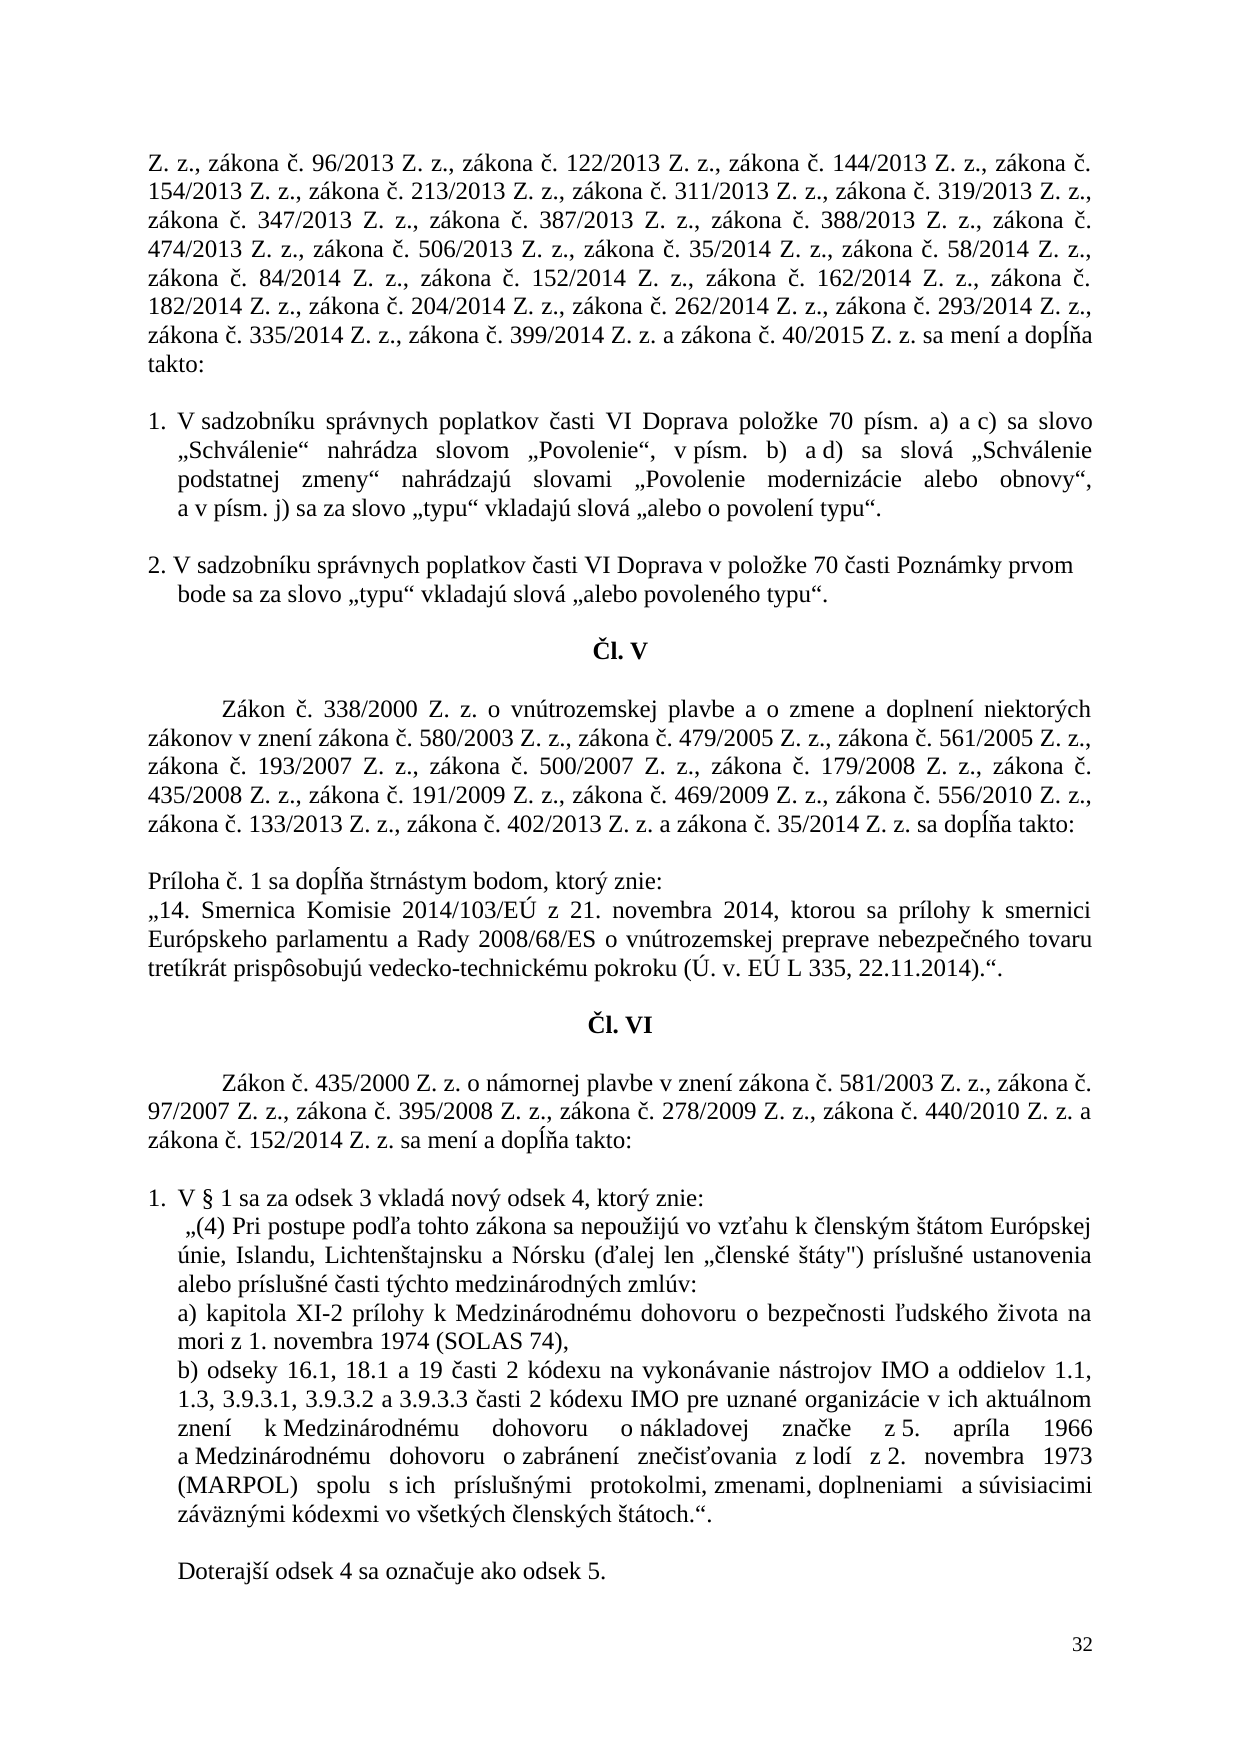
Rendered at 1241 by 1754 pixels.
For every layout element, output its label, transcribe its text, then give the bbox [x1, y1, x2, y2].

text 2. V sadzobníku správnych poplatkov časti VI Doprava v položke 70 časti Poznámky prvom bode sa za slovo „typu“ vkladajú slová „alebo povoleného typu“. [148, 550, 1093, 608]
text Zákon č. 435/2000 Z. z. o námornej plavbe v znení zákona č. 581/2003 Z. z., zákona č. 97/2007 Z. z., zákona č. 395/2008 Z. z., zákona č. 278/2009 Z. z., zákona č. 440/2010 Z. z. a zákona č. 152/2014 Z. z. sa mení a dopĺňa takto: [148, 1068, 1093, 1154]
text „(4) Pri postupe podľa tohto zákona sa nepoužijú vo vzťahu k členským štátom Európskej únie, Islandu, Lichtenštajnsku a Nórsku (ďalej len „členské štáty") príslušné ustanovenia alebo príslušné časti týchto medzinárodných zmlúv: [177, 1211, 1093, 1298]
text 1. V sadzobníku správnych poplatkov časti VI Doprava položke 70 písm. a) a c) sa slovo „Schválenie“ nahrádza slovom „Povolenie“, v písm. b) a d) sa slová „Schválenie podstatnej zmeny“ nahrádzajú slovami „Povolenie modernizácie alebo obnovy“, a v písm. j) sa za slovo „typu“ vkladajú slová „alebo o povolení typu“. [148, 406, 1093, 521]
text Čl. V [148, 636, 1093, 665]
list V § 1 sa za odsek 3 vkladá nový odsek 4, ktorý znie: [148, 1183, 1093, 1211]
text „14. Smernica Komisie 2014/103/EÚ z 21. novembra 2014, ktorou sa prílohy k smernici Európskeho parlamentu a Rady 2008/68/ES o vnútrozemskej preprave nebezpečného tovaru tretíkrát prispôsobujú vedecko-technickému pokroku (Ú. v. EÚ L 335, 22.11.2014).“. [148, 895, 1093, 981]
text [148, 148, 1093, 378]
text Doterajší odsek 4 sa označuje ako odsek 5. [177, 1556, 1093, 1585]
text a) kapitola XI-2 prílohy k Medzinárodnému dohovoru o bezpečnosti ľudského života na mori z 1. novembra 1974 (SOLAS 74), [177, 1298, 1093, 1355]
text Zákon č. 338/2000 Z. z. o vnútrozemskej plavbe a o zmene a doplnení niektorých zákonov v znení zákona č. 580/2003 Z. z., zákona č. 479/2005 Z. z., zákona č. 561/2005 Z. z., zákona č. 193/2007 Z. z., zákona č. 500/2007 Z. z., zákona č. 179/2008 Z. z., zákona č. 435/2008 Z. z., zákona č. 191/2009 Z. z., zákona č. 469/2009 Z. z., zákona č. 556/2010 Z. z., zákona č. 133/2013 Z. z., zákona č. 402/2013 Z. z. a zákona č. 35/2014 Z. z. sa dopĺňa takto: [148, 694, 1093, 838]
text Čl. VI [148, 1010, 1093, 1039]
text b) odseky 16.1, 18.1 a 19 časti 2 kódexu na vykonávanie nástrojov IMO a oddielov 1.1, 1.3, 3.9.3.1, 3.9.3.2 a 3.9.3.3 časti 2 kódexu IMO pre uznané organizácie v ich aktuálnom znení k Medzinárodnému dohovoru o nákladovej značke z 5. apríla 1966 a Medzinárodnému dohovoru o zabránení znečisťovania z lodí z 2. novembra 1973 (MARPOL) spolu s ich príslušnými protokolmi, zmenami, doplneniami a súvisiacimi záväznými kódexmi vo všetkých členských štátoch.“. [177, 1355, 1093, 1528]
text Príloha č. 1 sa dopĺňa štrnástym bodom, ktorý znie: [148, 866, 1093, 895]
